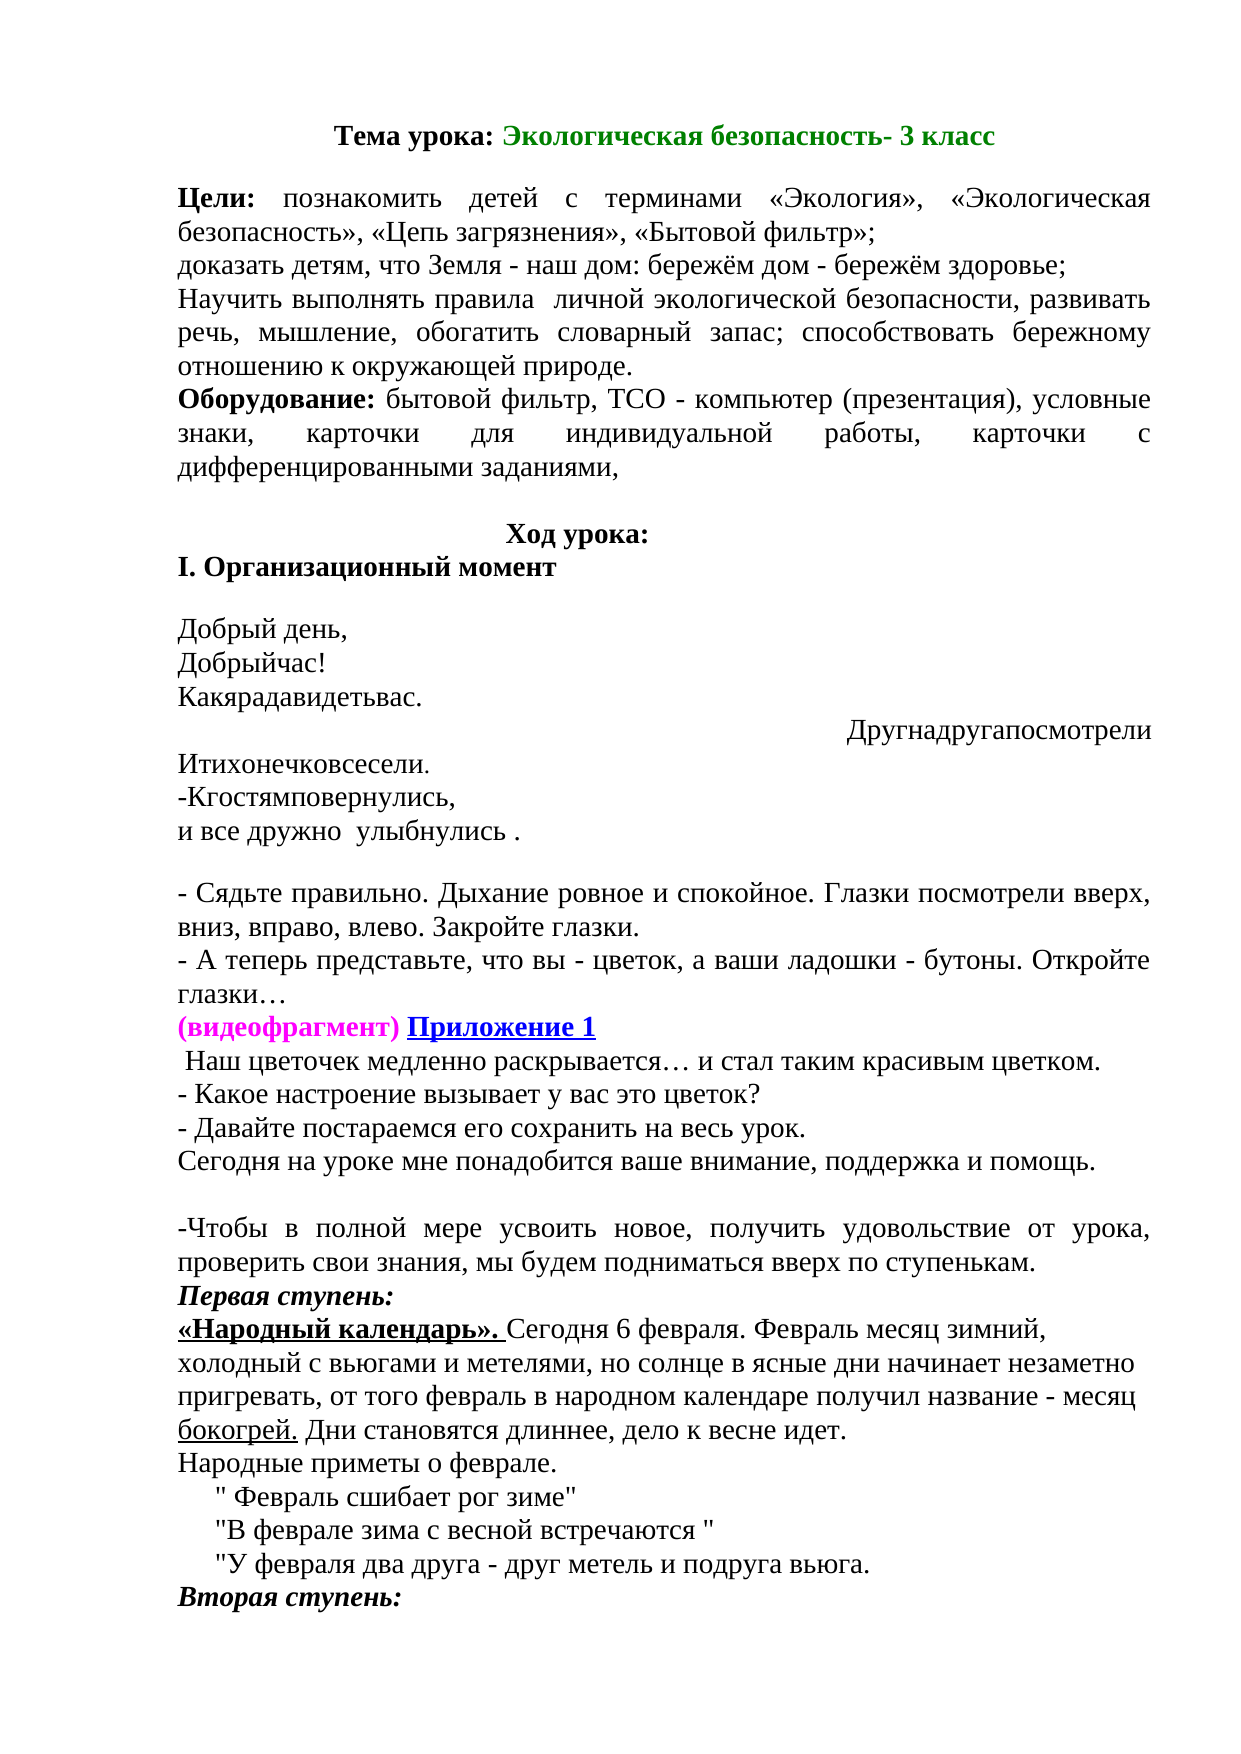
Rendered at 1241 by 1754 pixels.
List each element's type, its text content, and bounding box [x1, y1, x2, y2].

text Ход урока: [177, 516, 1152, 549]
text Научить выполнять правила личной экологической безопасности, развивать речь, мышление, обогатить словарный запас; способствовать бережному отношению к окружающей природе. [177, 281, 1152, 382]
text Цели: познакомить детей с терминами «Экология», «Экологическая безопасность», «Цепь загрязнения», «Бытовой фильтр»; [177, 180, 1152, 247]
text  "У февраля два друга - друг метель и подруга вьюга. [177, 1546, 1152, 1579]
text Первая ступень: [177, 1278, 1152, 1311]
text «Народный календарь». Сегодня 6 февраля. Февраль месяц зимний, холодный с вьюгами и метелями, но солнце в ясные дни начинает незаметно пригревать, от того февраль в народном календаре получил название - месяц бокогрей. Дни становятся длиннее, дело к весне идет. [177, 1311, 1152, 1445]
text - А теперь представьте, что вы - цветок, а ваши ладошки - бутоны. Откройте глазки… [177, 942, 1152, 1009]
text Тема урока: Экологическая безопасность- 3 класс [177, 118, 1152, 152]
text - Сядьте правильно. Дыхание ровное и спокойное. Глазки посмотрели вверх, вниз, вправо, влево. Закройте глазки. [177, 875, 1152, 942]
text доказать детям, что Земля - наш дом: бережём дом - бережём здоровье; [177, 247, 1152, 281]
text I. Организационный момент [177, 549, 1152, 583]
text Добрый день, [177, 612, 1152, 645]
text - Давайте постараемся его сохранить на весь урок. [177, 1110, 1152, 1143]
text -Чтобы в полной мере усвоить новое, получить удовольствие от урока, проверить свои знания, мы будем подниматься вверх по ступенькам. [177, 1211, 1152, 1278]
text Оборудование: бытовой фильтр, ТСО - компьютер (презентация), условные знаки, карточки для индивидуальной работы, карточки с дифференцированными заданиями, [177, 382, 1152, 482]
text - Какое настроение вызывает у вас это цветок? [177, 1076, 1152, 1110]
text Сегодня на уроке мне понадобится ваше внимание, поддержка и помощь. [177, 1143, 1152, 1177]
text Добрыйчас! Какярадавидетьвас. Другнадругапосмотрели Итихонечковсесели. -Кгостямповернулись, и все дружно улыбнулись . [177, 645, 1152, 846]
text Наш цветочек медленно раскрывается… и стал таким красивым цветком. [177, 1043, 1152, 1076]
text Народные приметы о феврале. [177, 1445, 1152, 1479]
text Вторая ступень: [177, 1579, 1152, 1613]
text  "В феврале зима с весной встречаются " [177, 1512, 1152, 1546]
text (видеофрагмент) Приложение 1 [177, 1009, 1152, 1043]
text  " Февраль сшибает рог зиме" [177, 1479, 1152, 1512]
